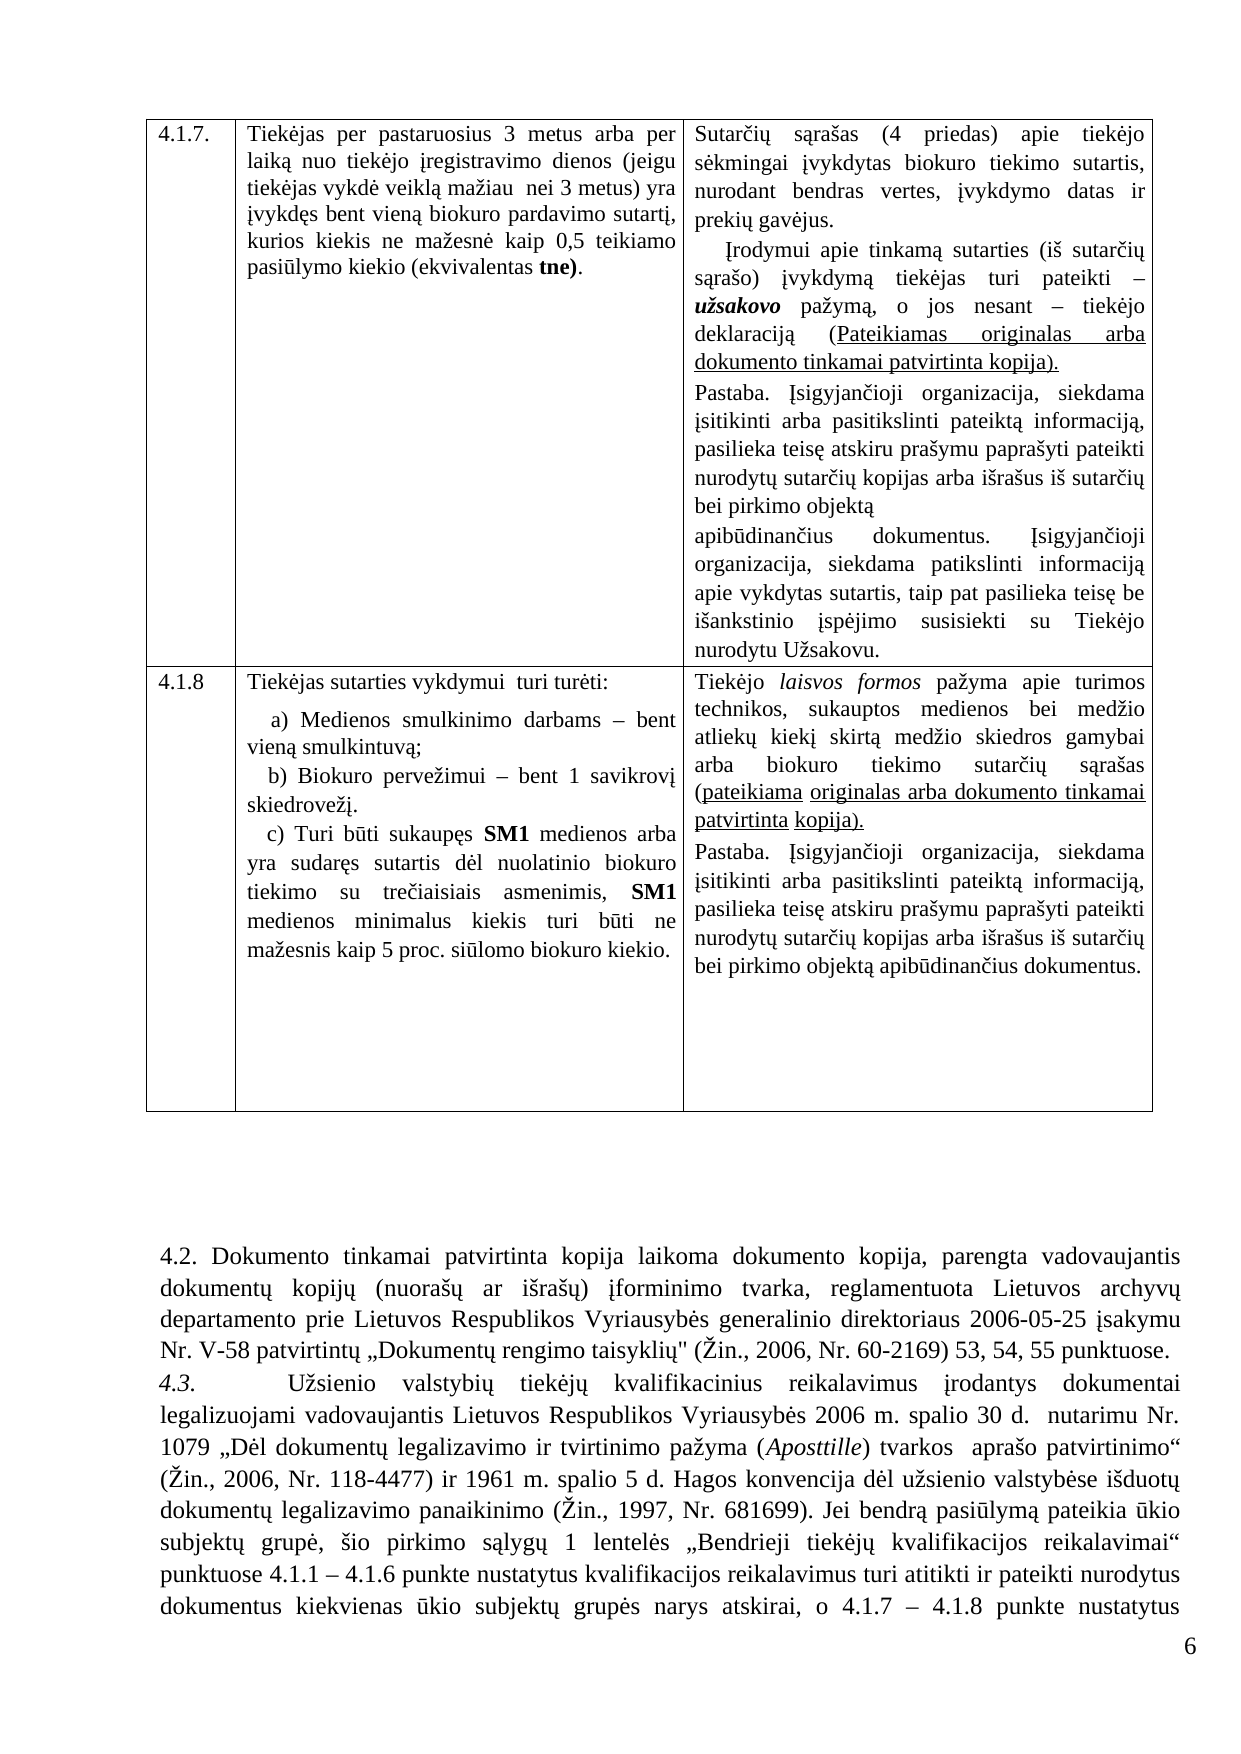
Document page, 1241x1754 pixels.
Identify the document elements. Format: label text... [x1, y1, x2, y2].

table_cell 4.1.8 [147, 667, 235, 1111]
text 4.2. Dokumento tinkamai patvirtinta kopija laikoma dokumento kopija, parengta vadovaujantis dokumentų kopijų (nuorašų ar išrašų) įforminimo tvarka, reglamentuota Lietuvos archyvų departamento prie Lietuvos Respublikos Vyriausybės generalinio direktoriaus 2006-05-25 įsakymu Nr. V-58 patvirtintų „Dokumentų rengimo taisyklių" (Žin., 2006, Nr. 60-2169) 53, 54, 55 punktuose. [160, 1241, 1181, 1364]
table_cell Tiekėjas sutarties vykdymui turi turėti: a) Medienos smulkinimo darbams – bent vieną smulkintuvą; b) Biokuro pervežimui – bent 1 savikrovį skiedrovežį. c) Turi būti sukaupęs SM1 medienos arba yra sudaręs sutartis dėl nuolatinio biokuro tiekimo su trečiaisiais asmenimis, SM1 medienos minimalus kiekis turi būti ne mažesnis kaip 5 proc. siūlomo biokuro kiekio. [236, 667, 683, 1111]
table_cell Tiekėjo laisvos formos pažyma apie turimos technikos, sukauptos medienos bei medžio atliekų kiekį skirtą medžio skiedros gamybai arba biokuro tiekimo sutarčių sąrašas (pateikiama originalas arba dokumento tinkamai patvirtinta kopija). Pastaba. Įsigyjančioji organizacija, siekdama įsitikinti arba pasitikslinti pateiktą informaciją, pasilieka teisę atskiru prašymu paprašyti pateikti nurodytų sutarčių kopijas arba išrašus iš sutarčių bei pirkimo objektą apibūdinančius dokumentus. [684, 667, 1152, 1111]
table_cell 4.1.7. [147, 120, 235, 521]
table_cell Tiekėjas per pastaruosius 3 metus arba per laiką nuo tiekėjo įregistravimo dienos (jeigu tiekėjas vykdė veiklą mažiau nei 3 metus) yra įvykdęs bent vieną biokuro pardavimo sutartį, kurios kiekis ne mažesnė kaip 0,5 teikiamo pasiūlymo kiekio (ekvivalentas tne). [236, 120, 683, 521]
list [159, 1368, 1181, 1620]
table_cell [236, 521, 683, 666]
table_cell apibūdinančius dokumentus. Įsigyjančioji organizacija, siekdama patikslinti informaciją apie vykdytas sutartis, taip pat pasilieka teisę be išankstinio įspėjimo susisiekti su Tiekėjo nurodytu Užsakovu. [684, 521, 1152, 666]
table_cell Sutarčių sąrašas (4 priedas) apie tiekėjo sėkmingai įvykdytas biokuro tiekimo sutartis, nurodant bendras vertes, įvykdymo datas ir prekių gavėjus. Įrodymui apie tinkamą sutarties (iš sutarčių sąrašo) įvykdymą tiekėjas turi pateikti – užsakovo pažymą, o jos nesant – tiekėjo deklaraciją (Pateikiamas originalas arba dokumento tinkamai patvirtinta kopija). Pastaba. Įsigyjančioji organizacija, siekdama įsitikinti arba pasitikslinti pateiktą informaciją, pasilieka teisę atskiru prašymu paprašyti pateikti nurodytų sutarčių kopijas arba išrašus iš sutarčių bei pirkimo objektą [684, 120, 1152, 521]
table_cell [147, 521, 235, 666]
